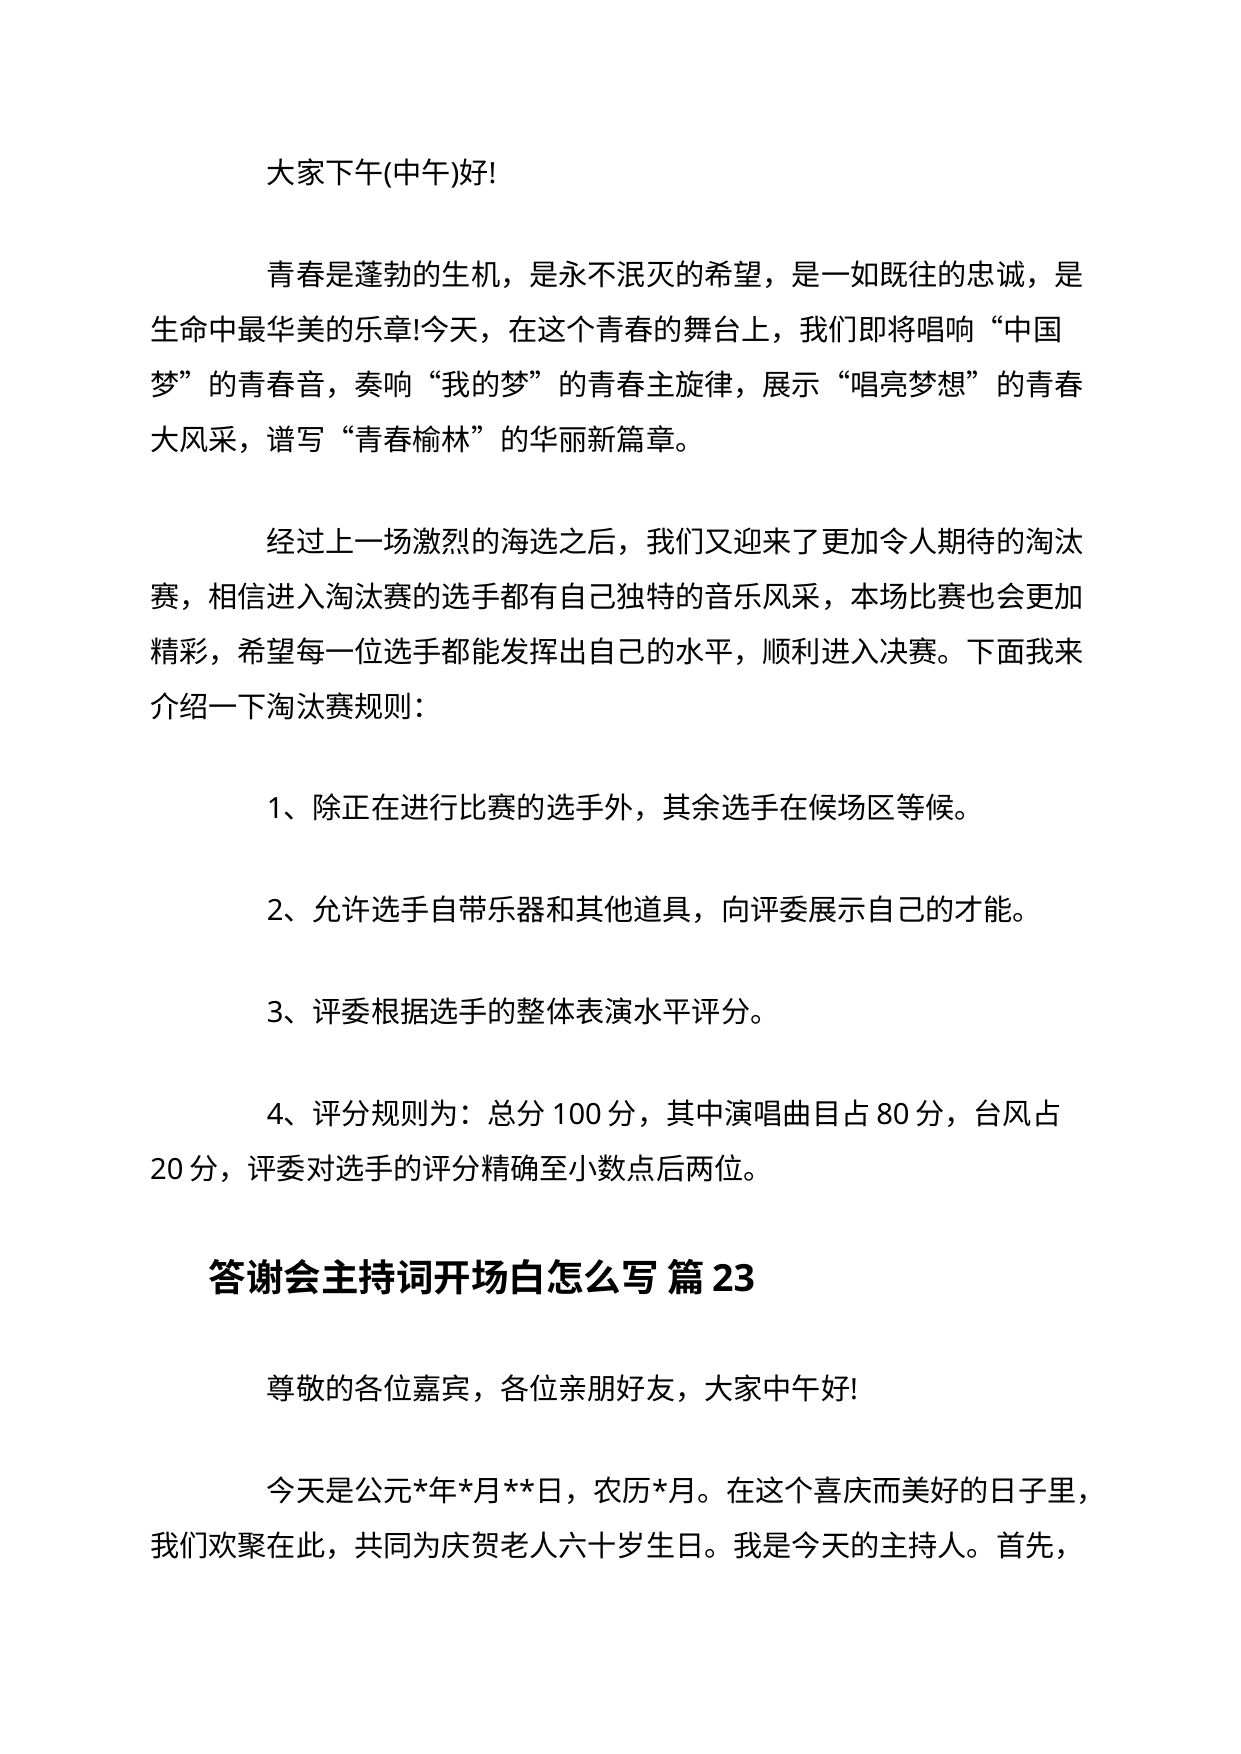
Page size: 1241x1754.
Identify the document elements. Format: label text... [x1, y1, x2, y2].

text 2、允许选手自带乐器和其他道具，向评委展示自己的才能。 [150, 887, 1090, 929]
text 4、评分规则为：总分100分，其中演唱曲目占80分，台风占20分，评委对选手的评分精确至小数点后两位。 [150, 1091, 1090, 1188]
text 大家下午(中午)好! [150, 150, 1090, 192]
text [150, 1467, 1090, 1565]
text 经过上一场激烈的海选之后，我们又迎来了更加令人期待的淘汰赛，相信进入淘汰赛的选手都有自己独特的音乐风采，本场比赛也会更加精彩，希望每一位选手都能发挥出自己的水平，顺利进入决赛。下面我来介绍一下淘汰赛规则： [150, 518, 1090, 726]
text 尊敬的各位嘉宾，各位亲朋好友，大家中午好! [150, 1366, 1090, 1408]
text 3、评委根据选手的整体表演水平评分。 [150, 989, 1090, 1031]
text 1、除正在进行比赛的选手外，其余选手在候场区等候。 [150, 785, 1090, 827]
text 答谢会主持词开场白怎么写 篇23 [150, 1248, 1090, 1302]
text 青春是蓬勃的生机，是永不泯灭的希望，是一如既往的忠诚，是生命中最华美的乐章!今天，在这个青春的舞台上，我们即将唱响“中国梦”的青春音，奏响“我的梦”的青春主旋律，展示“唱亮梦想”的青春大风采，谱写“青春榆林”的华丽新篇章。 [150, 252, 1090, 459]
